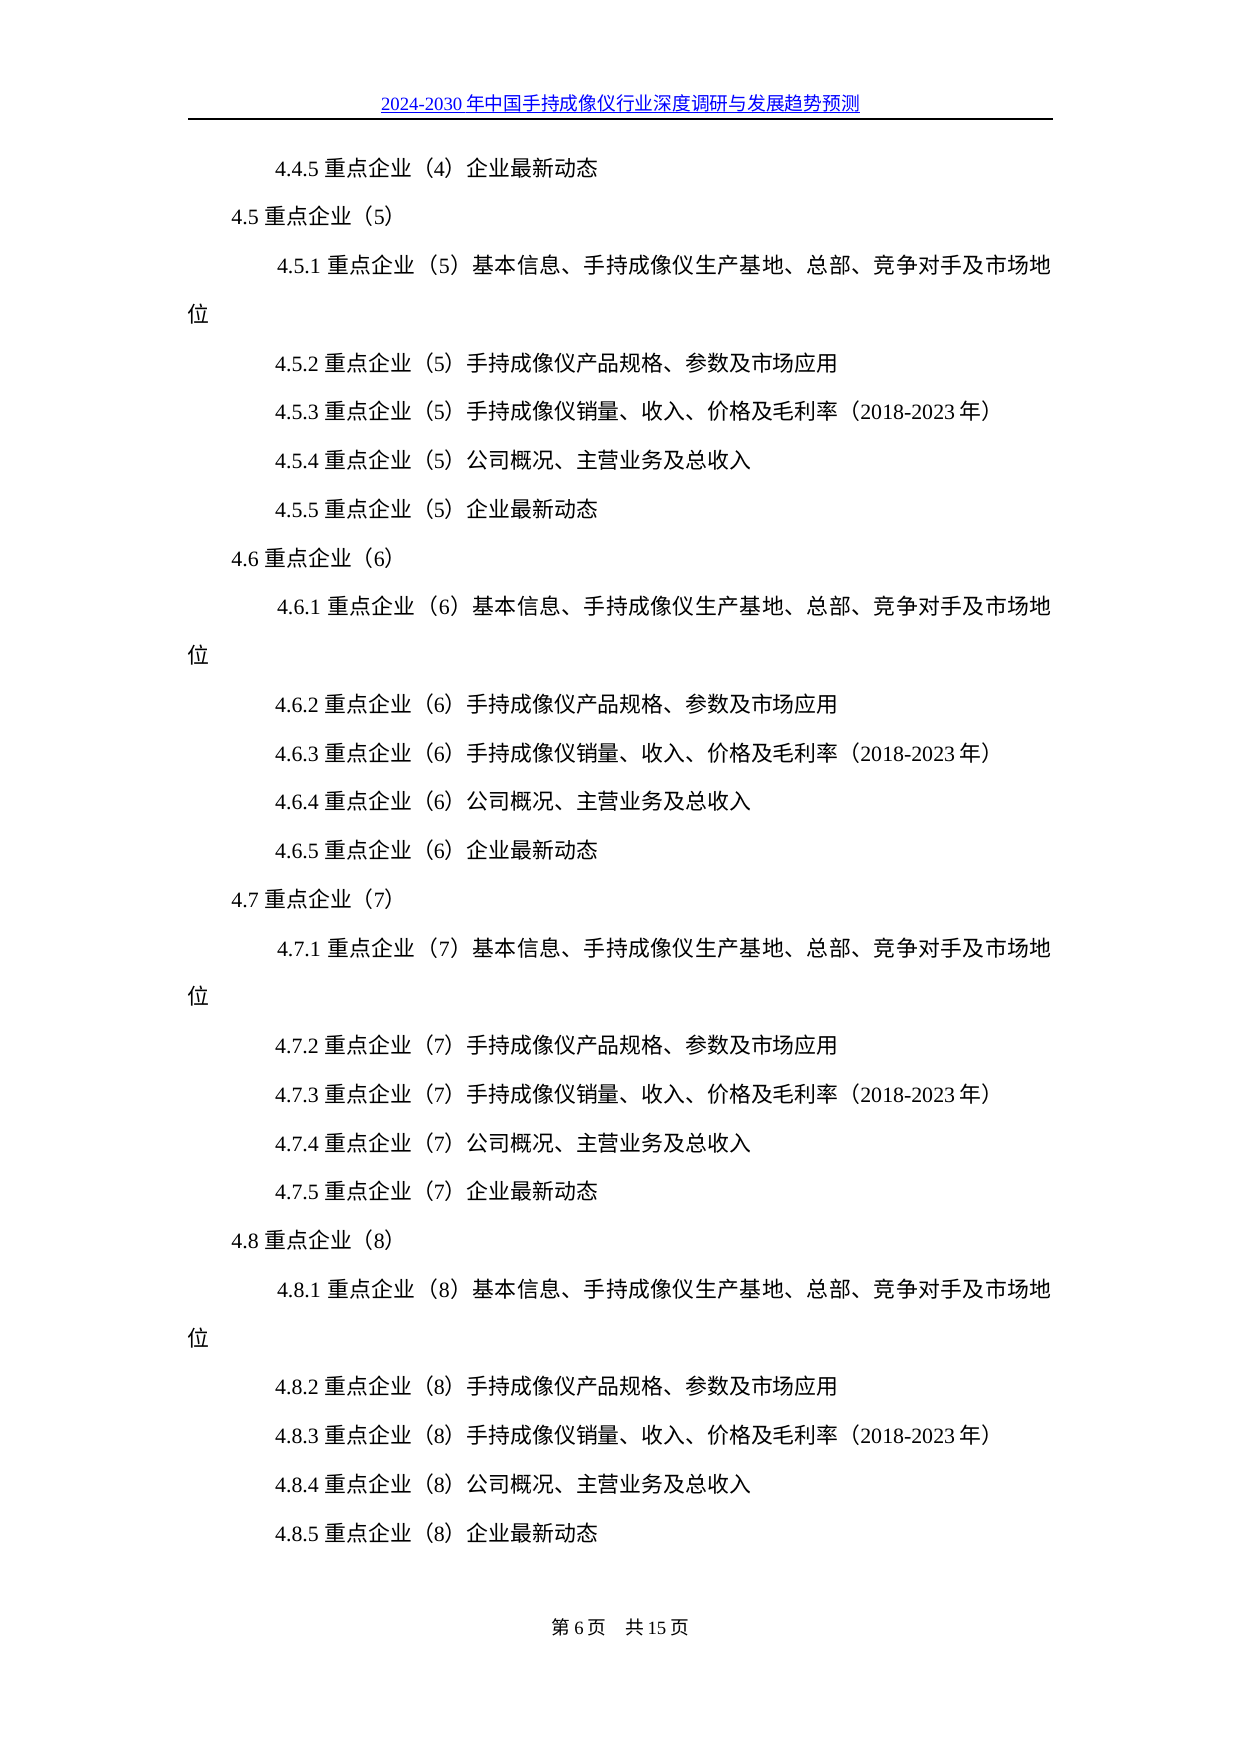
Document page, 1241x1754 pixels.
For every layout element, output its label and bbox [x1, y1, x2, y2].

text [187, 150, 1053, 1548]
